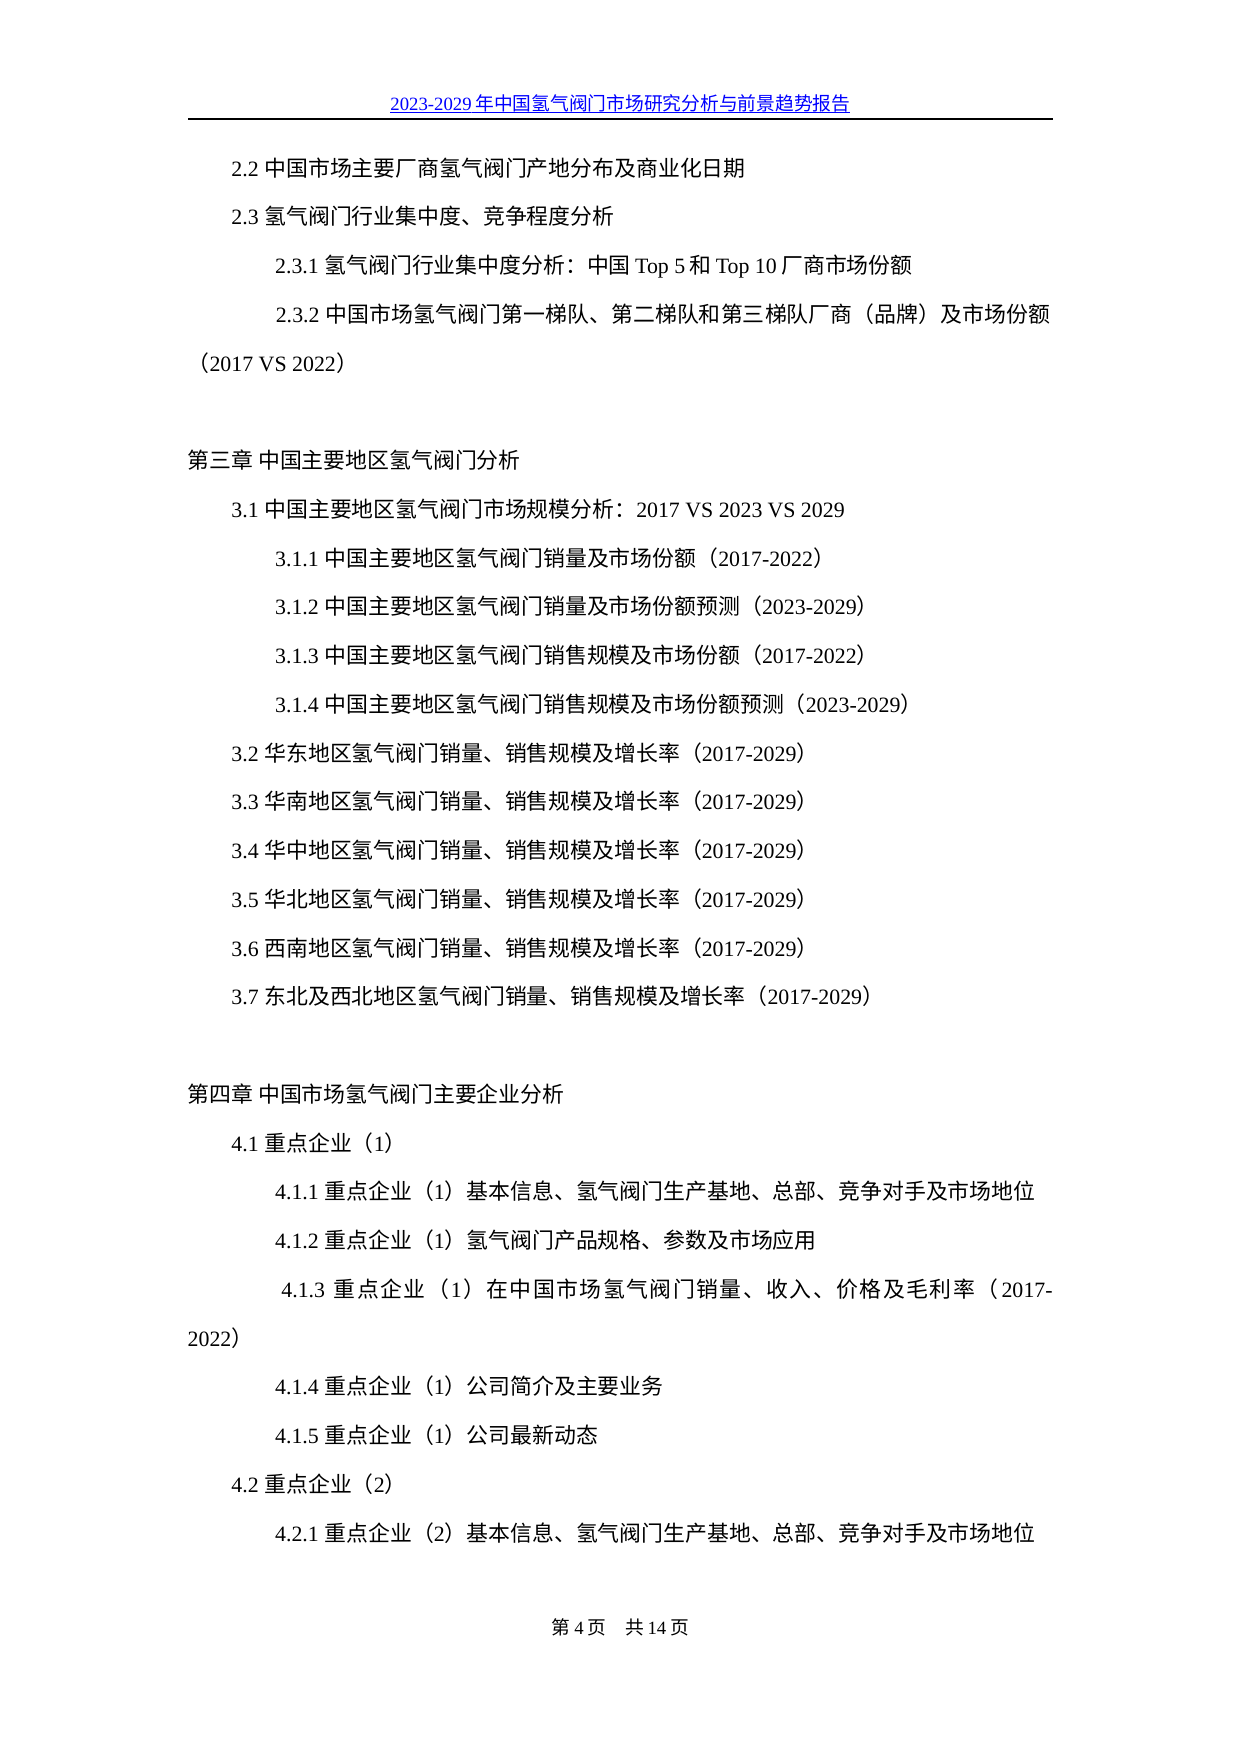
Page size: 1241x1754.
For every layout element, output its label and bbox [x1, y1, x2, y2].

text [187, 150, 1053, 1548]
